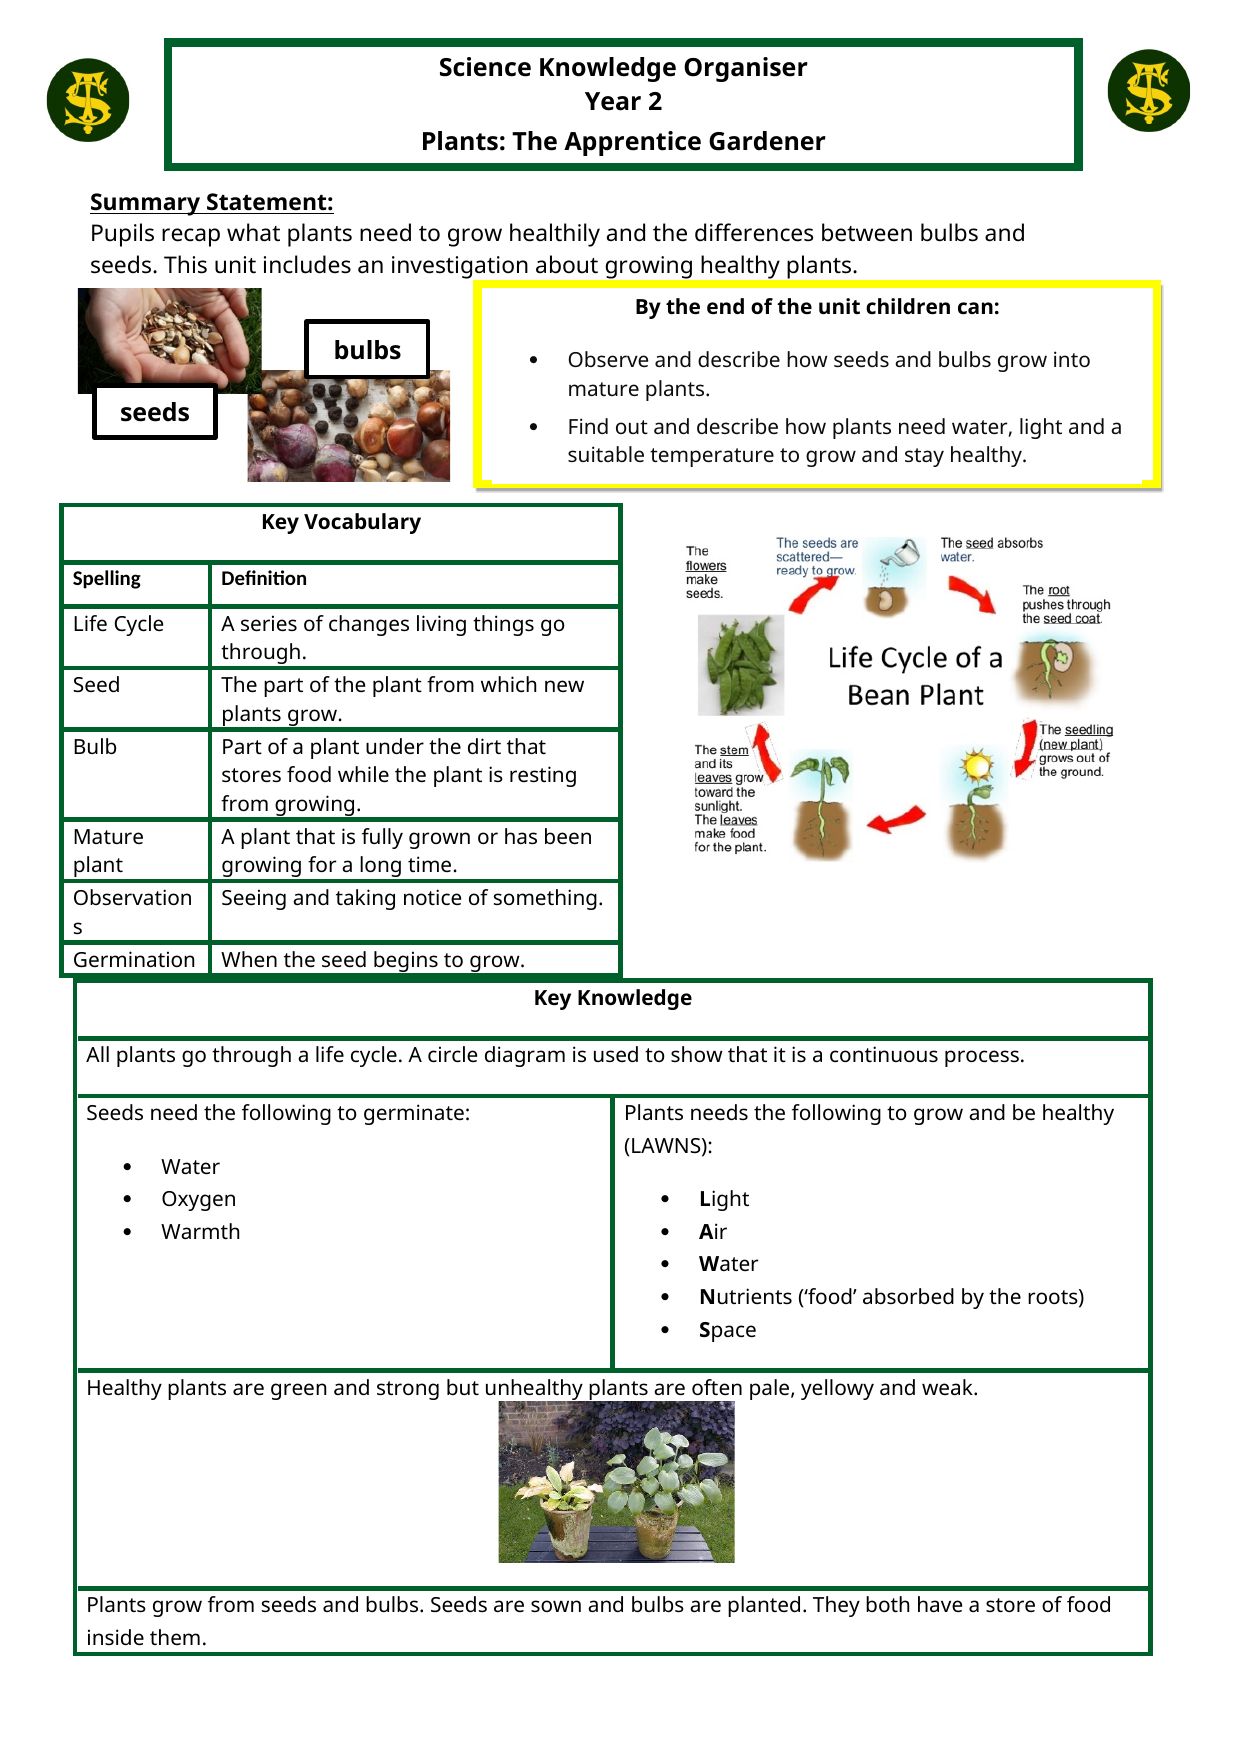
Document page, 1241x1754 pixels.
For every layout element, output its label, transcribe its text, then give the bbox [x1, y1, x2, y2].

picture [497, 1401, 735, 1562]
picture [46, 58, 130, 142]
picture [1107, 49, 1191, 132]
table_cell All plants go through a life cycle. A circle diagram is used to show that it is a continuous process. [77, 1037, 1148, 1094]
table_cell Definition [212, 565, 618, 604]
table_header Key Knowledge [77, 983, 1148, 1036]
table_cell Healthy plants are green and strong but unhealthy plants are often pale, yellowy and weak. [77, 1369, 1148, 1586]
picture [77, 288, 451, 482]
table_cell Seeing and taking notice of something. [212, 883, 618, 940]
table_cell Seed [64, 670, 208, 727]
table_cell Part of a plant under the dirt that stores food while the plant is resting from growing. [212, 732, 618, 817]
table_cell Plants grow from seeds and bulbs. Seeds are sown and bulbs are planted. They both have a store of food inside them. [77, 1587, 1148, 1651]
table_cell Spelling [64, 565, 208, 604]
table_cell A series of changes living things go through. [212, 609, 618, 666]
table_cell Life Cycle [64, 609, 208, 666]
table_cell When the seed begins to grow. [212, 945, 618, 973]
table_cell Observations [64, 883, 208, 940]
table_cell Bulb [64, 732, 208, 817]
table_cell Mature plant [64, 822, 208, 879]
table_cell Plants needs the following to grow and be healthy (LAWNS): Light Air Water Nutrients (‘food’ absorbed by the roots) Space [615, 1098, 1148, 1368]
picture [646, 530, 1163, 865]
table_cell Seeds need the following to germinate: Water Oxygen Warmth [77, 1095, 610, 1368]
table_cell The part of the plant from which new plants grow. [212, 670, 618, 727]
table_header Key Vocabulary [64, 507, 618, 560]
table_cell Germination [64, 945, 208, 973]
table_cell A plant that is fully grown or has been growing for a long time. [212, 822, 618, 879]
